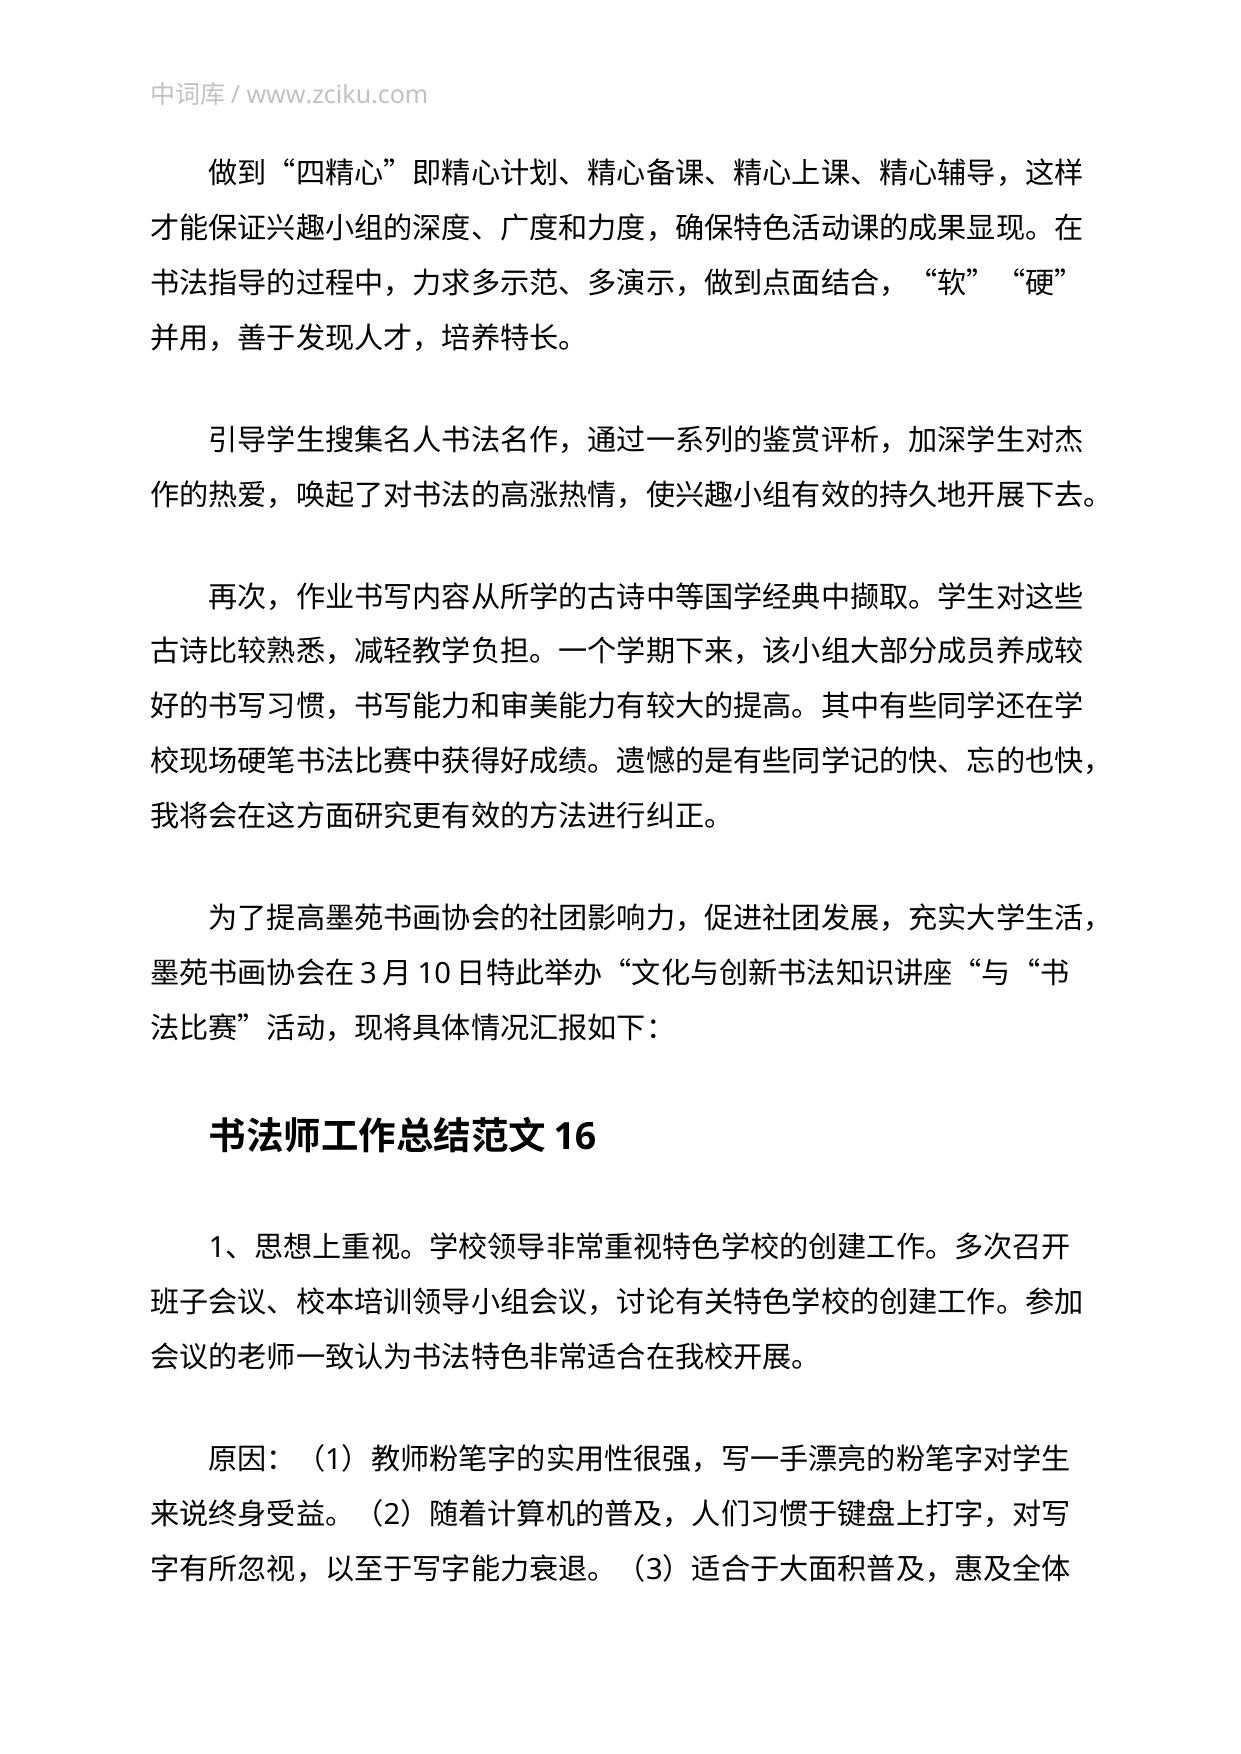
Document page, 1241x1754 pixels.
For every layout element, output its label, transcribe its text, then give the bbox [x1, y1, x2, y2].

text 书法师工作总结范文16 [150, 1106, 1090, 1161]
text 1、思想上重视。学校领导非常重视特色学校的创建工作。多次召开班子会议、校本培训领导小组会议，讨论有关特色学校的创建工作。参加会议的老师一致认为书法特色非常适合在我校开展。 [150, 1224, 1090, 1376]
text 做到“四精心”即精心计划、精心备课、精心上课、精心辅导，这样才能保证兴趣小组的深度、广度和力度，确保特色活动课的成果显现。在书法指导的过程中，力求多示范、多演示，做到点面结合，“软”“硬”并用，善于发现人才，培养特长。 [150, 150, 1090, 357]
text 引导学生搜集名人书法名作，通过一系列的鉴赏评析，加深学生对杰作的热爱，唤起了对书法的高涨热情，使兴趣小组有效的持久地开展下去。 [150, 416, 1090, 514]
text 为了提高墨苑书画协会的社团影响力，促进社团发展，充实大学生活，墨苑书画协会在3月10日特此举办“文化与创新书法知识讲座“与“书法比赛”活动，现将具体情况汇报如下： [150, 894, 1090, 1047]
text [150, 1435, 1090, 1588]
text 再次，作业书写内容从所学的古诗中等国学经典中撷取。学生对这些古诗比较熟悉，减轻教学负担。一个学期下来，该小组大部分成员养成较好的书写习惯，书写能力和审美能力有较大的提高。其中有些同学还在学校现场硬笔书法比赛中获得好成绩。遗憾的是有些同学记的快、忘的也快，我将会在这方面研究更有效的方法进行纠正。 [150, 573, 1090, 835]
